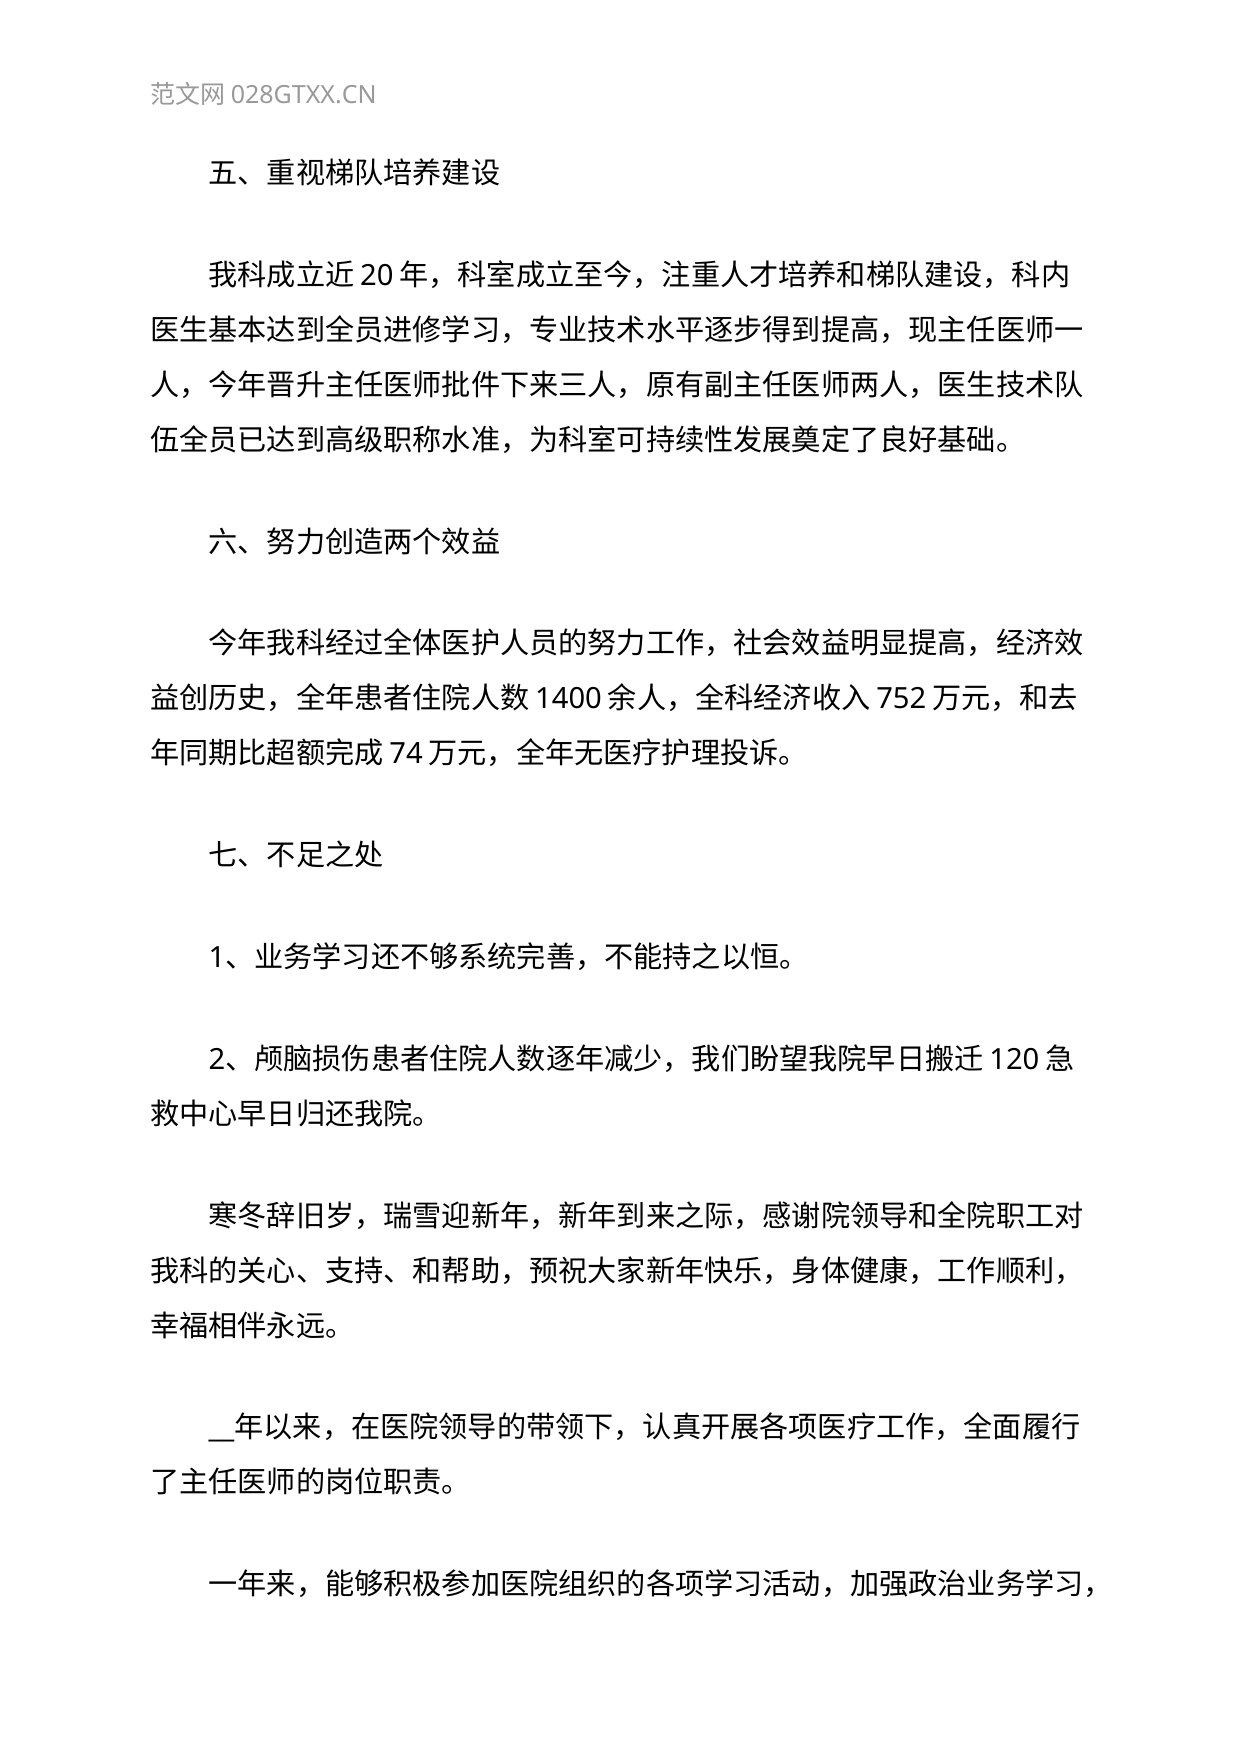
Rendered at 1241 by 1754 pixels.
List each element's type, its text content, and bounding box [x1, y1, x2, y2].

text 我科成立近20年，科室成立至今，注重人才培养和梯队建设，科内医生基本达到全员进修学习，专业技术水平逐步得到提高，现主任医师一人，今年晋升主任医师批件下来三人，原有副主任医师两人，医生技术队伍全员已达到高级职称水准，为科室可持续性发展奠定了良好基础。 [150, 252, 1090, 459]
text 1、业务学习还不够系统完善，不能持之以恒。 [150, 934, 1090, 976]
text 六、努力创造两个效益 [150, 518, 1090, 561]
text 五、重视梯队培养建设 [150, 150, 1090, 192]
text 寒冬辞旧岁，瑞雪迎新年，新年到来之际，感谢院领导和全院职工对我科的关心、支持、和帮助，预祝大家新年快乐，身体健康，工作顺利，幸福相伴永远。 [150, 1192, 1090, 1344]
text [150, 1561, 1090, 1603]
text 今年我科经过全体医护人员的努力工作，社会效益明显提高，经济效益创历史，全年患者住院人数1400余人，全科经济收入752万元，和去年同期比超额完成74万元，全年无医疗护理投诉。 [150, 620, 1090, 772]
text __年以来，在医院领导的带领下，认真开展各项医疗工作，全面履行了主任医师的岗位职责。 [150, 1404, 1090, 1501]
text 2、颅脑损伤患者住院人数逐年减少，我们盼望我院早日搬迁120急救中心早日归还我院。 [150, 1036, 1090, 1133]
text 七、不足之处 [150, 832, 1090, 874]
